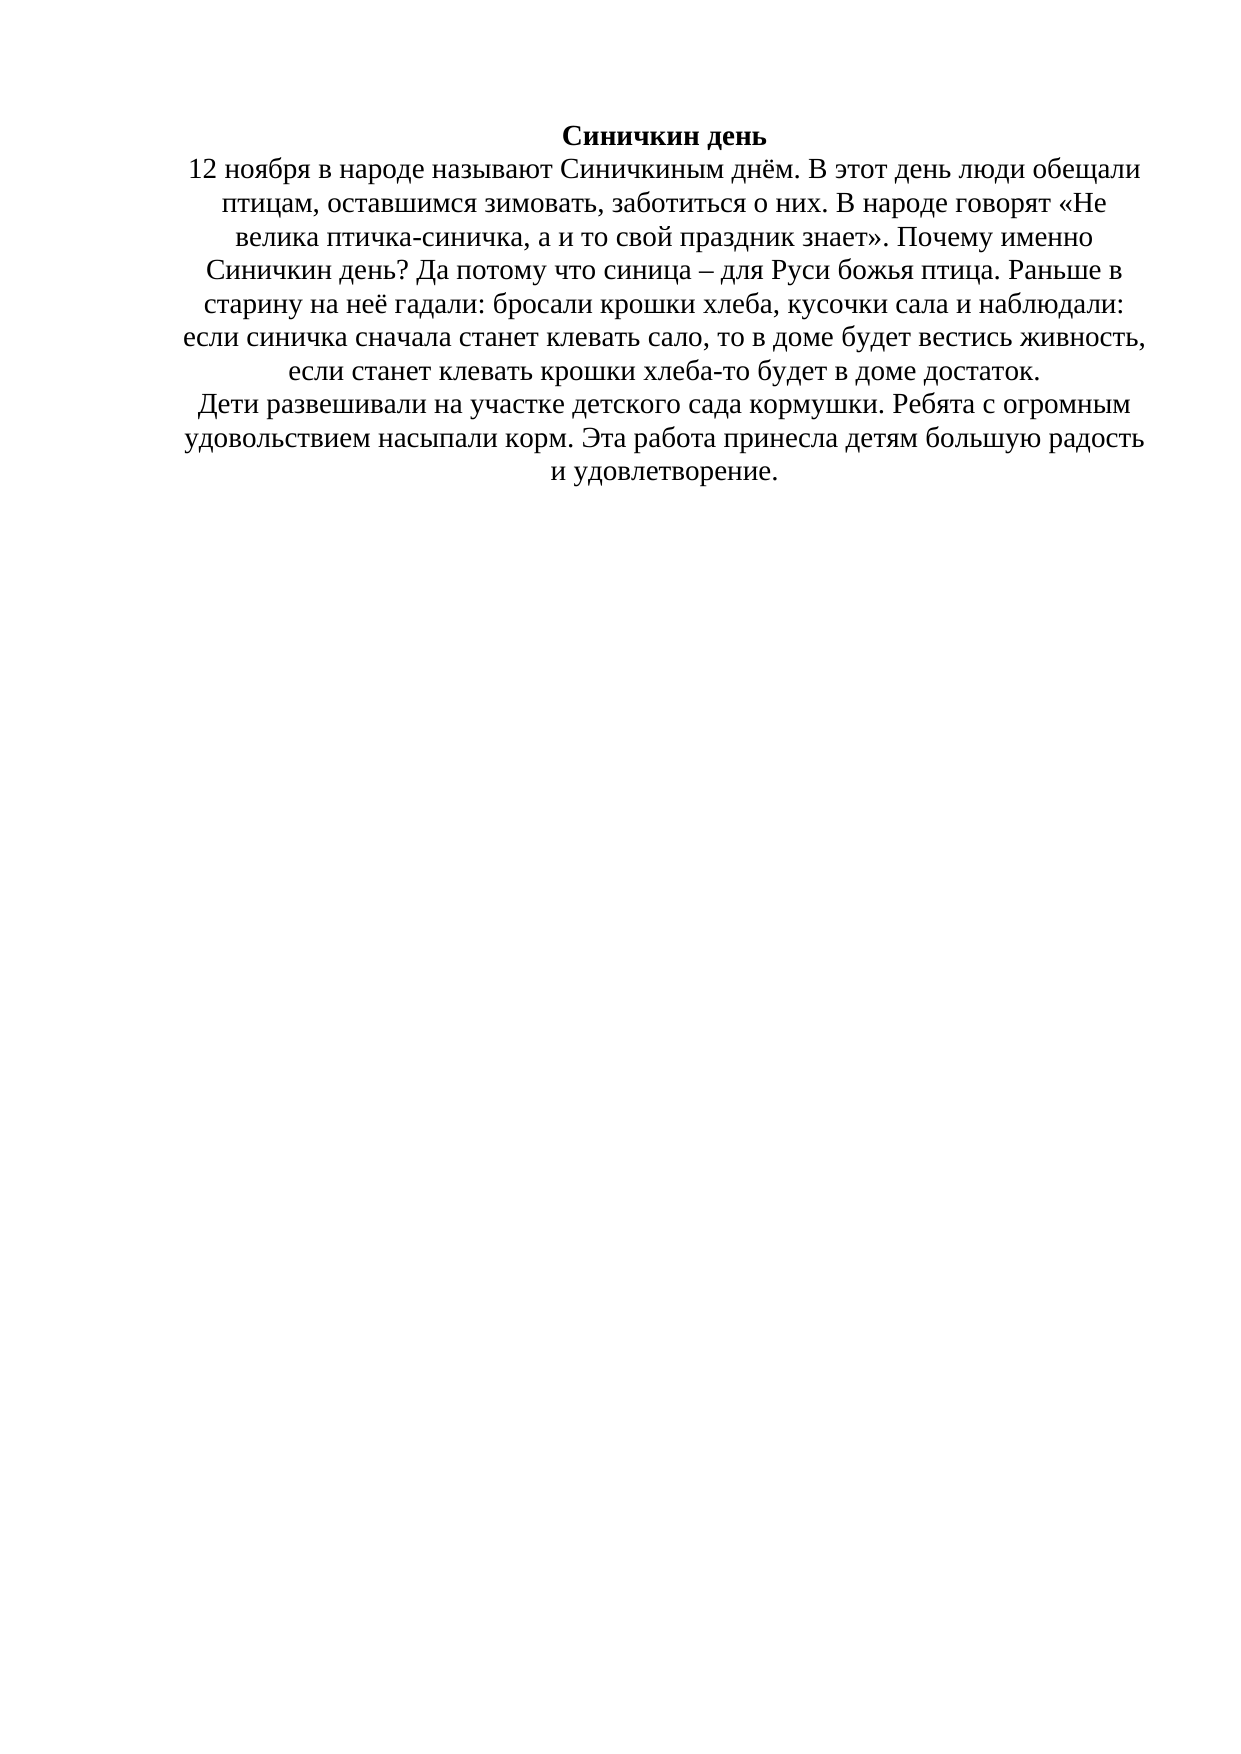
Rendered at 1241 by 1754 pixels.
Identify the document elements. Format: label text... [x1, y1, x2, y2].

text 12 ноября в народе называют Синичкиным днём. В этот день люди обещали птицам, оставшимся зимовать, заботиться о них. В народе говорят «Не велика птичка-синичка, а и то свой праздник знает». Почему именно Синичкин день? Да потому что синица – для Руси божья птица. Раньше в старину на неё гадали: бросали крошки хлеба, кусочки сала и наблюдали: если синичка сначала станет клевать сало, то в доме будет вестись живность, если станет клевать крошки хлеба-то будет в доме достаток. [177, 152, 1152, 386]
text Дети развешивали на участке детского сада кормушки. Ребята с огромным удовольствием насыпали корм. Эта работа принесла детям большую радость и удовлетворение. [177, 386, 1152, 487]
text Синичкин день [177, 118, 1152, 152]
